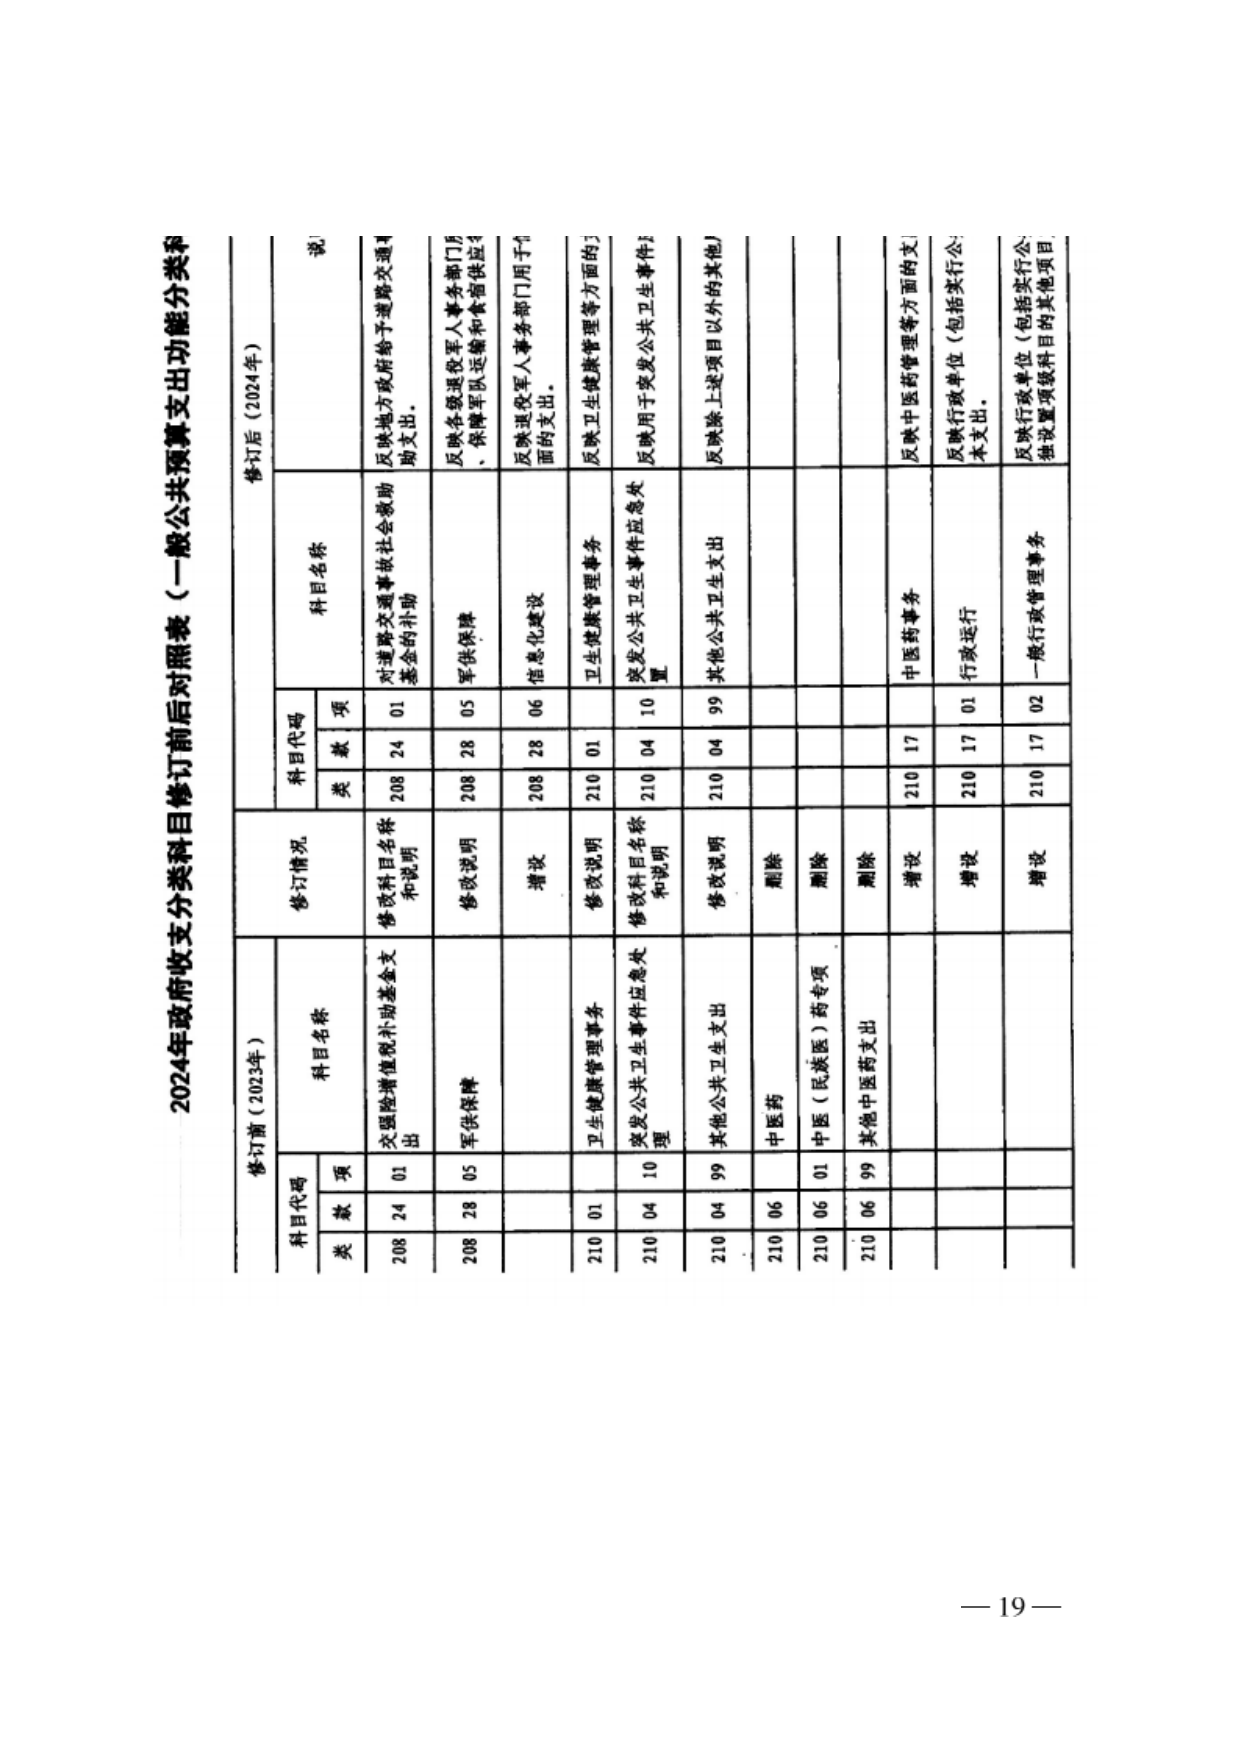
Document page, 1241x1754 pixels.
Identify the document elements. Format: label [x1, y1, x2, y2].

picture [961, 1597, 1063, 1617]
picture [152, 236, 1099, 1306]
